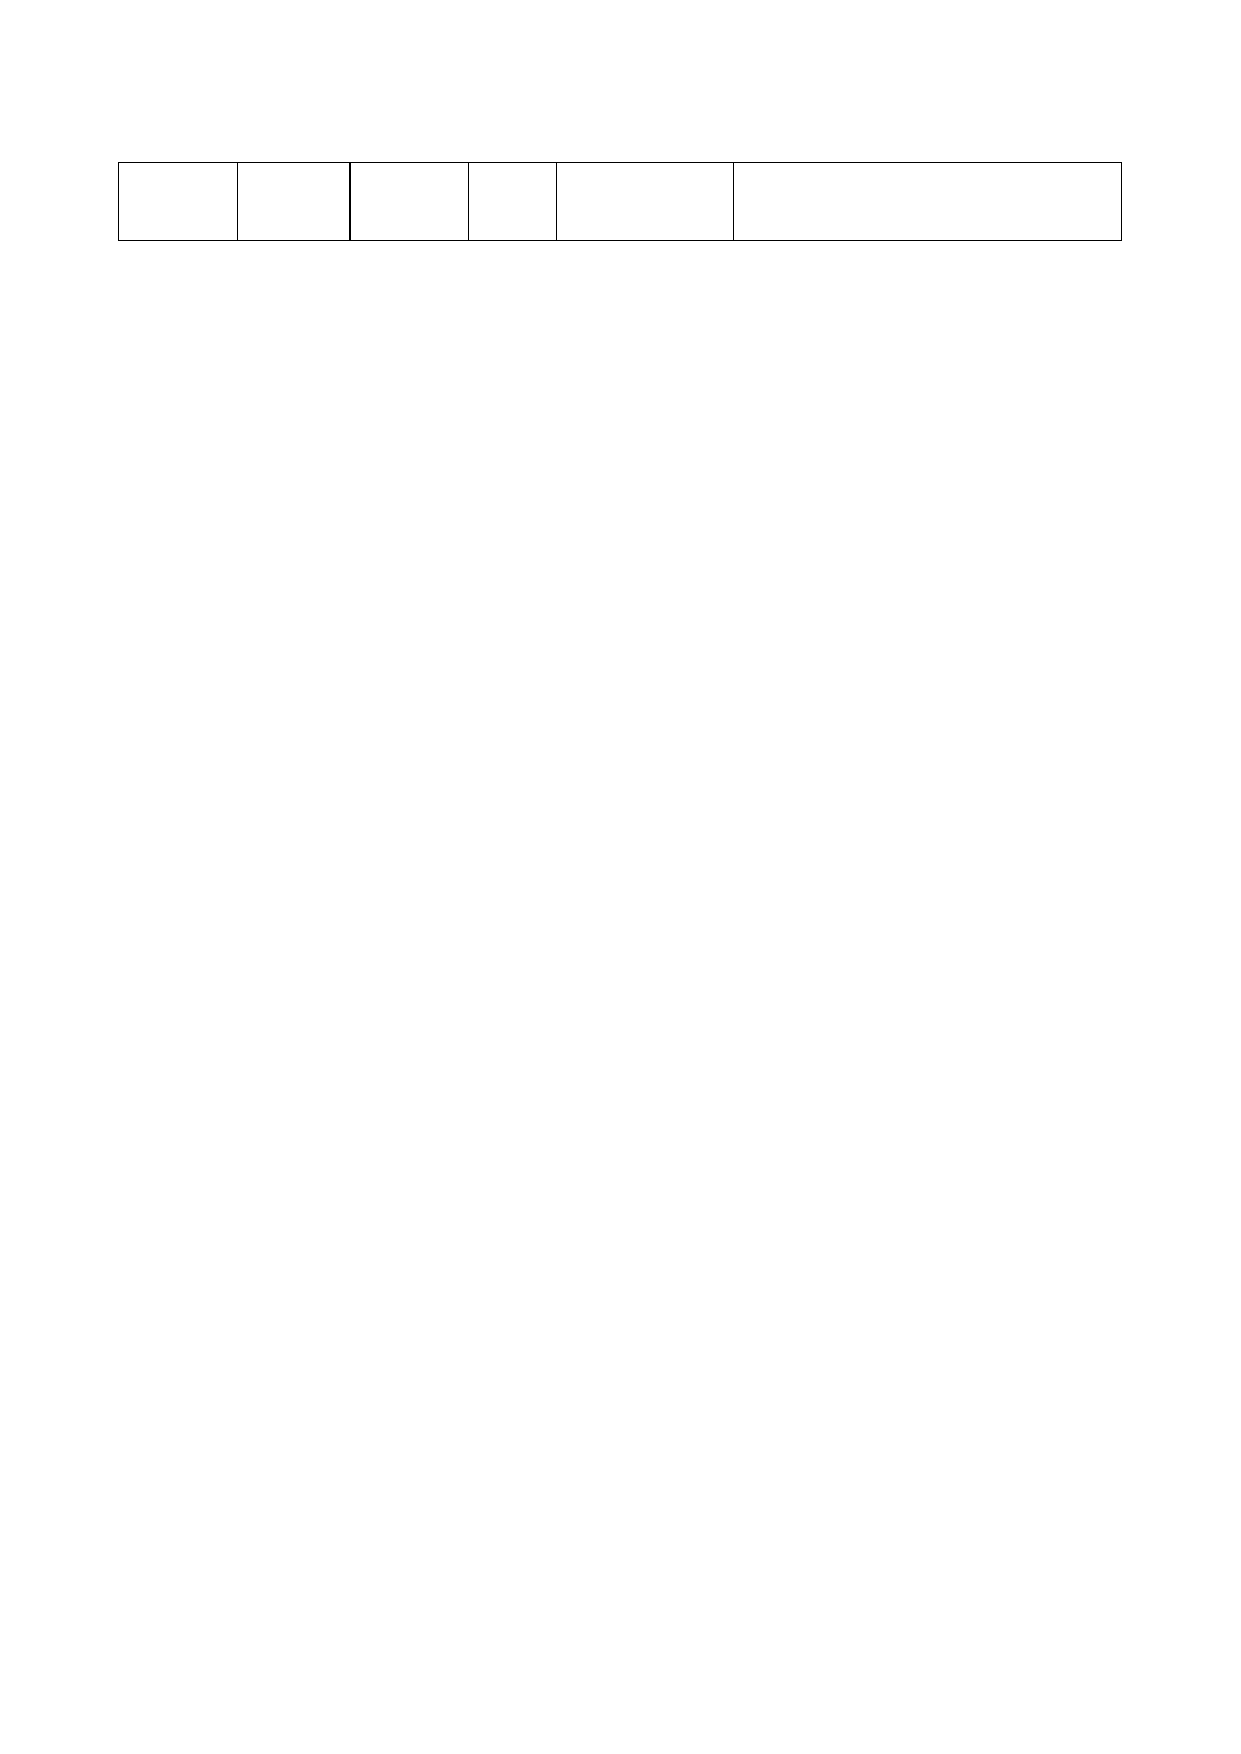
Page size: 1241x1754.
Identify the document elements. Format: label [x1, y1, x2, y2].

table_cell [734, 163, 1121, 240]
table_cell [469, 163, 556, 240]
table_cell [238, 163, 349, 240]
table_cell [557, 163, 733, 240]
table_cell [351, 163, 468, 240]
